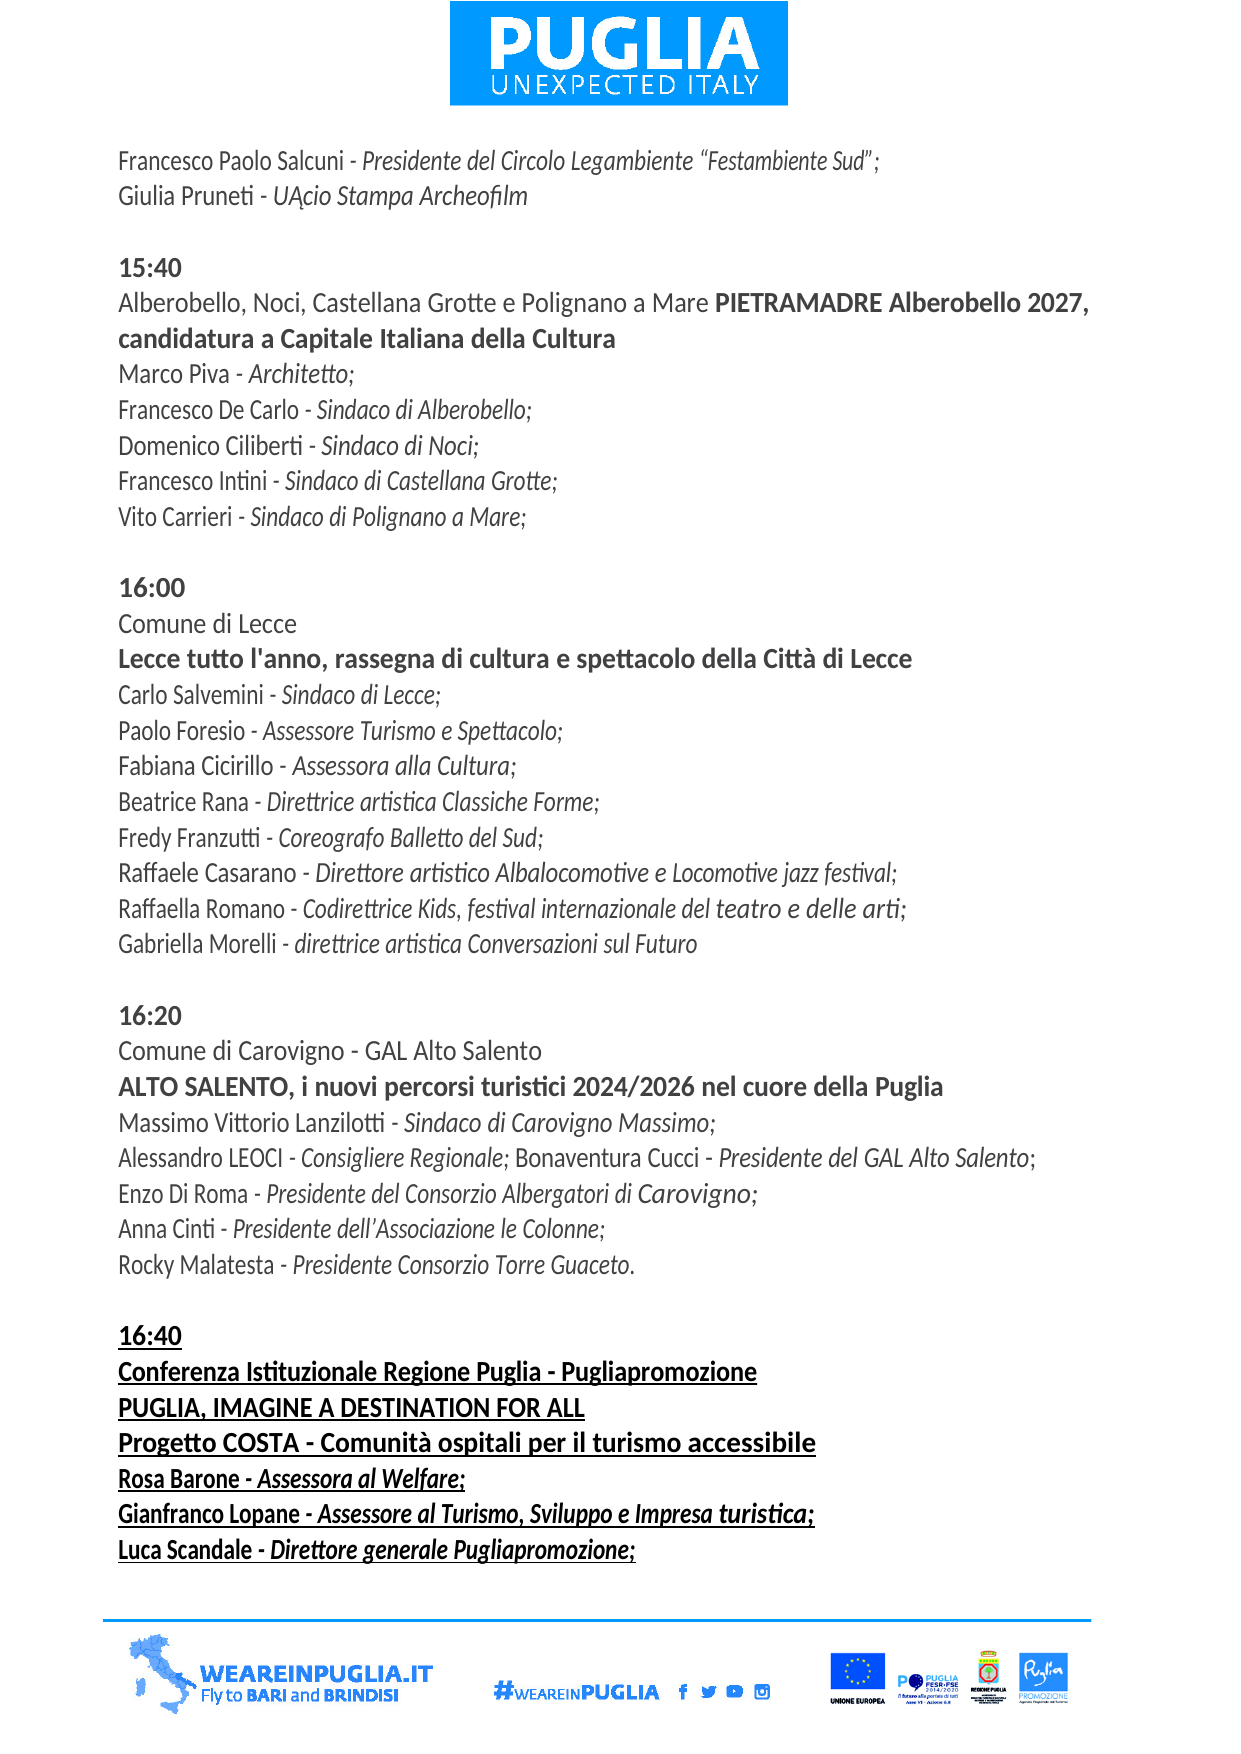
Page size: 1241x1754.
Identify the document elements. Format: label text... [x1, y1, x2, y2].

text Raffaella Romano - Codirettrice Kids, festival internazionale del teatro e delle arti; [118, 890, 1134, 926]
text Enzo Di Roma - Presidente del Consorzio Albergatori di Carovigno; [118, 1175, 1087, 1211]
text Fabiana Cicirillo - Assessora alla Cultura; [118, 747, 1134, 783]
text Anna Cinti - Presidente dell’Associazione le Colonne; [118, 1211, 1134, 1246]
text Paolo Foresio - Assessore Turismo e Spettacolo; [118, 712, 1134, 747]
text Francesco Intini - Sindaco di Castellana Grotte; [118, 462, 1052, 498]
text Fredy Franzutti - Coreografo Balletto del Sud; [118, 819, 1134, 854]
text Massimo Vittorio Lanzilotti - Sindaco di Carovigno Massimo; [118, 1104, 1134, 1139]
text Comune di Lecce [118, 605, 1134, 641]
text Vito Carrieri - Sindaco di Polignano a Mare; [118, 498, 1052, 534]
text Raffaele Casarano - Direttore artistico Albalocomotive e Locomotive jazz festival; [118, 854, 1134, 890]
picture [103, 1615, 1092, 1720]
text Giulia Pruneti - UĄcio Stampa Archeofilm [118, 177, 1134, 213]
text Beatrice Rana - Direttrice artistica Classiche Forme; [118, 783, 1134, 819]
text 15:40 [118, 249, 1134, 284]
text ALTO SALENTO, i nuovi percorsi turistici 2024/2026 nel cuore della Puglia [118, 1068, 1134, 1104]
picture [450, 0, 791, 106]
text PUGLIA, IMAGINE A DESTINATION FOR ALL [118, 1389, 1134, 1424]
text Gianfranco Lopane - Assessore al Turismo, Sviluppo e Impresa turistica; [118, 1496, 1134, 1531]
text Domenico Ciliberti - Sindaco di Noci; [118, 427, 1052, 462]
text Carlo Salvemini - Sindaco di Lecce; [118, 676, 1134, 712]
text Francesco Paolo Salcuni - Presidente del Circolo Legambiente “Festambiente Sud”; [118, 142, 1134, 177]
text Luca Scandale - Direttore generale Pugliapromozione; [118, 1531, 1134, 1567]
text Alessandro LEOCI - Consigliere Regionale; Bonaventura Cucci - Presidente del GAL Alto Salento; [118, 1139, 1087, 1175]
text Francesco De Carlo - Sindaco di Alberobello; [118, 391, 1052, 427]
text Conferenza Istituzionale Regione Puglia - Pugliapromozione [118, 1353, 1134, 1389]
text Gabriella Morelli - direttrice artistica Conversazioni sul Futuro [118, 926, 1134, 961]
text 16:20 [118, 997, 1134, 1032]
text Rosa Barone - Assessora al Welfare; [118, 1460, 1134, 1496]
text 16:40 [118, 1317, 1134, 1353]
text Lecce tutto l'anno, rassegna di cultura e spettacolo della Città di Lecce [118, 641, 1124, 676]
text 16:00 [118, 569, 1134, 605]
text Alberobello, Noci, Castellana Grotte e Polignano a Mare PIETRAMADRE Alberobello 2027, candidatura a Capitale Italiana della Cultura [118, 284, 1134, 356]
text Comune di Carovigno - GAL Alto Salento [118, 1032, 1134, 1068]
text Marco Piva - Architetto; [118, 356, 1134, 391]
text Rocky Malatesta - Presidente Consorzio Torre Guaceto. [118, 1246, 1134, 1282]
text Progetto COSTA - Comunità ospitali per il turismo accessibile [118, 1424, 1134, 1460]
